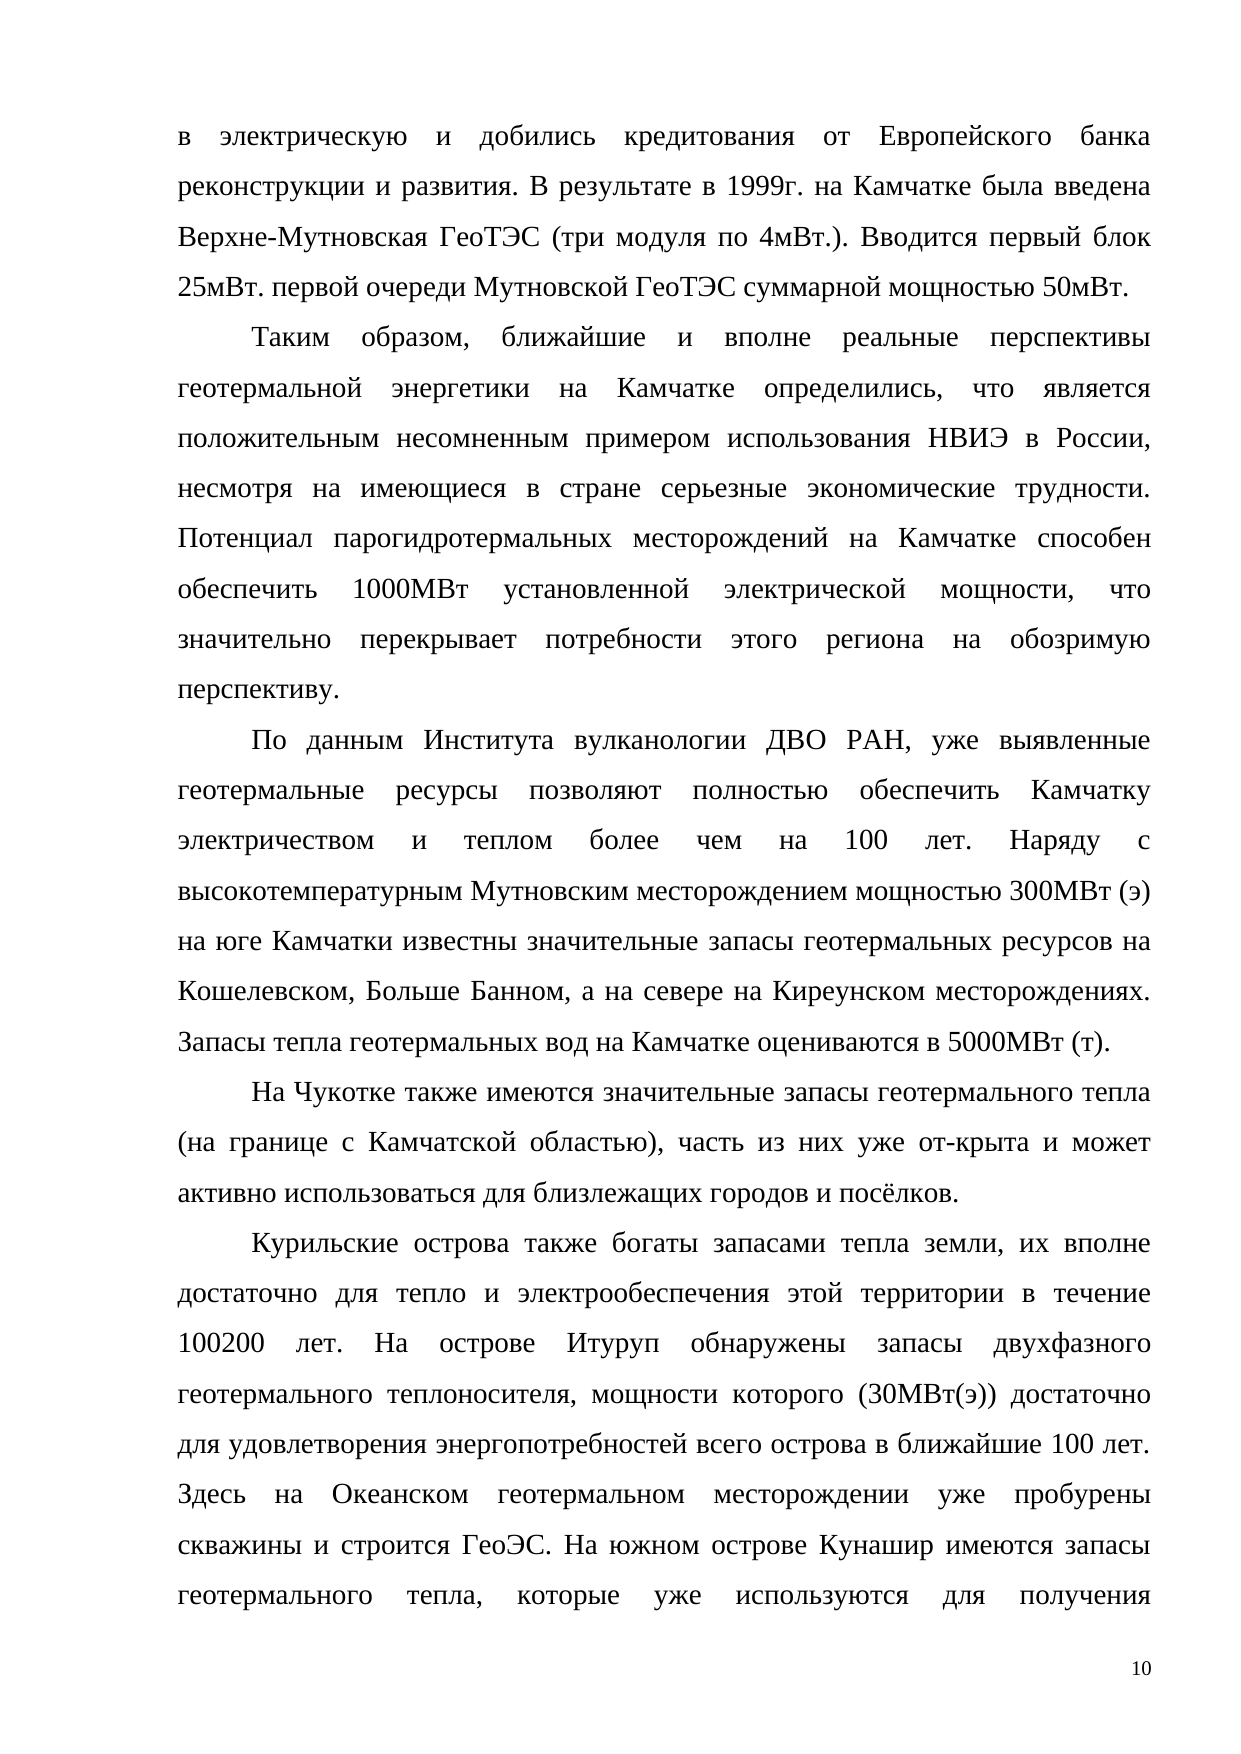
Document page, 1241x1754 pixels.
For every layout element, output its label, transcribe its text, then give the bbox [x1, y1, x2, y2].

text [177, 118, 1152, 303]
text Таким образом, ближайшие и вполне реальные перспективы геотермальной энергетики на Камчатке определились, что является положительным несомненным примером использования НВИЭ в России, несмотря на имеющиеся в стране серьезные экономические трудности. Потенциал парогидротермальных месторождений на Камчатке способен обеспечить 1000МВт установленной электрической мощности, что значительно перекрывает потребности этого региона на обозримую перспективу. [177, 319, 1152, 705]
text На Чукотке также имеются значительные запасы геотермального тепла (на границе с Камчатской областью), часть из них уже от-крыта и может активно использоваться для близлежащих городов и посёлков. [177, 1074, 1152, 1208]
text По данным Института вулканологии ДВО РАН, уже выявленные геотермальные ресурсы позволяют полностью обеспечить Камчатку электричеством и теплом более чем на 100 лет. Наряду с высокотемпературным Мутновским месторождением мощностью 300МВт (э) на юге Камчатки известны значительные запасы геотермальных ресурсов на Кошелевском, Больше Банном, а на севере на Киреунском месторождениях. Запасы тепла геотермальных вод на Камчатке оцениваются в 5000МВт (т). [177, 722, 1152, 1057]
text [177, 1225, 1152, 1611]
